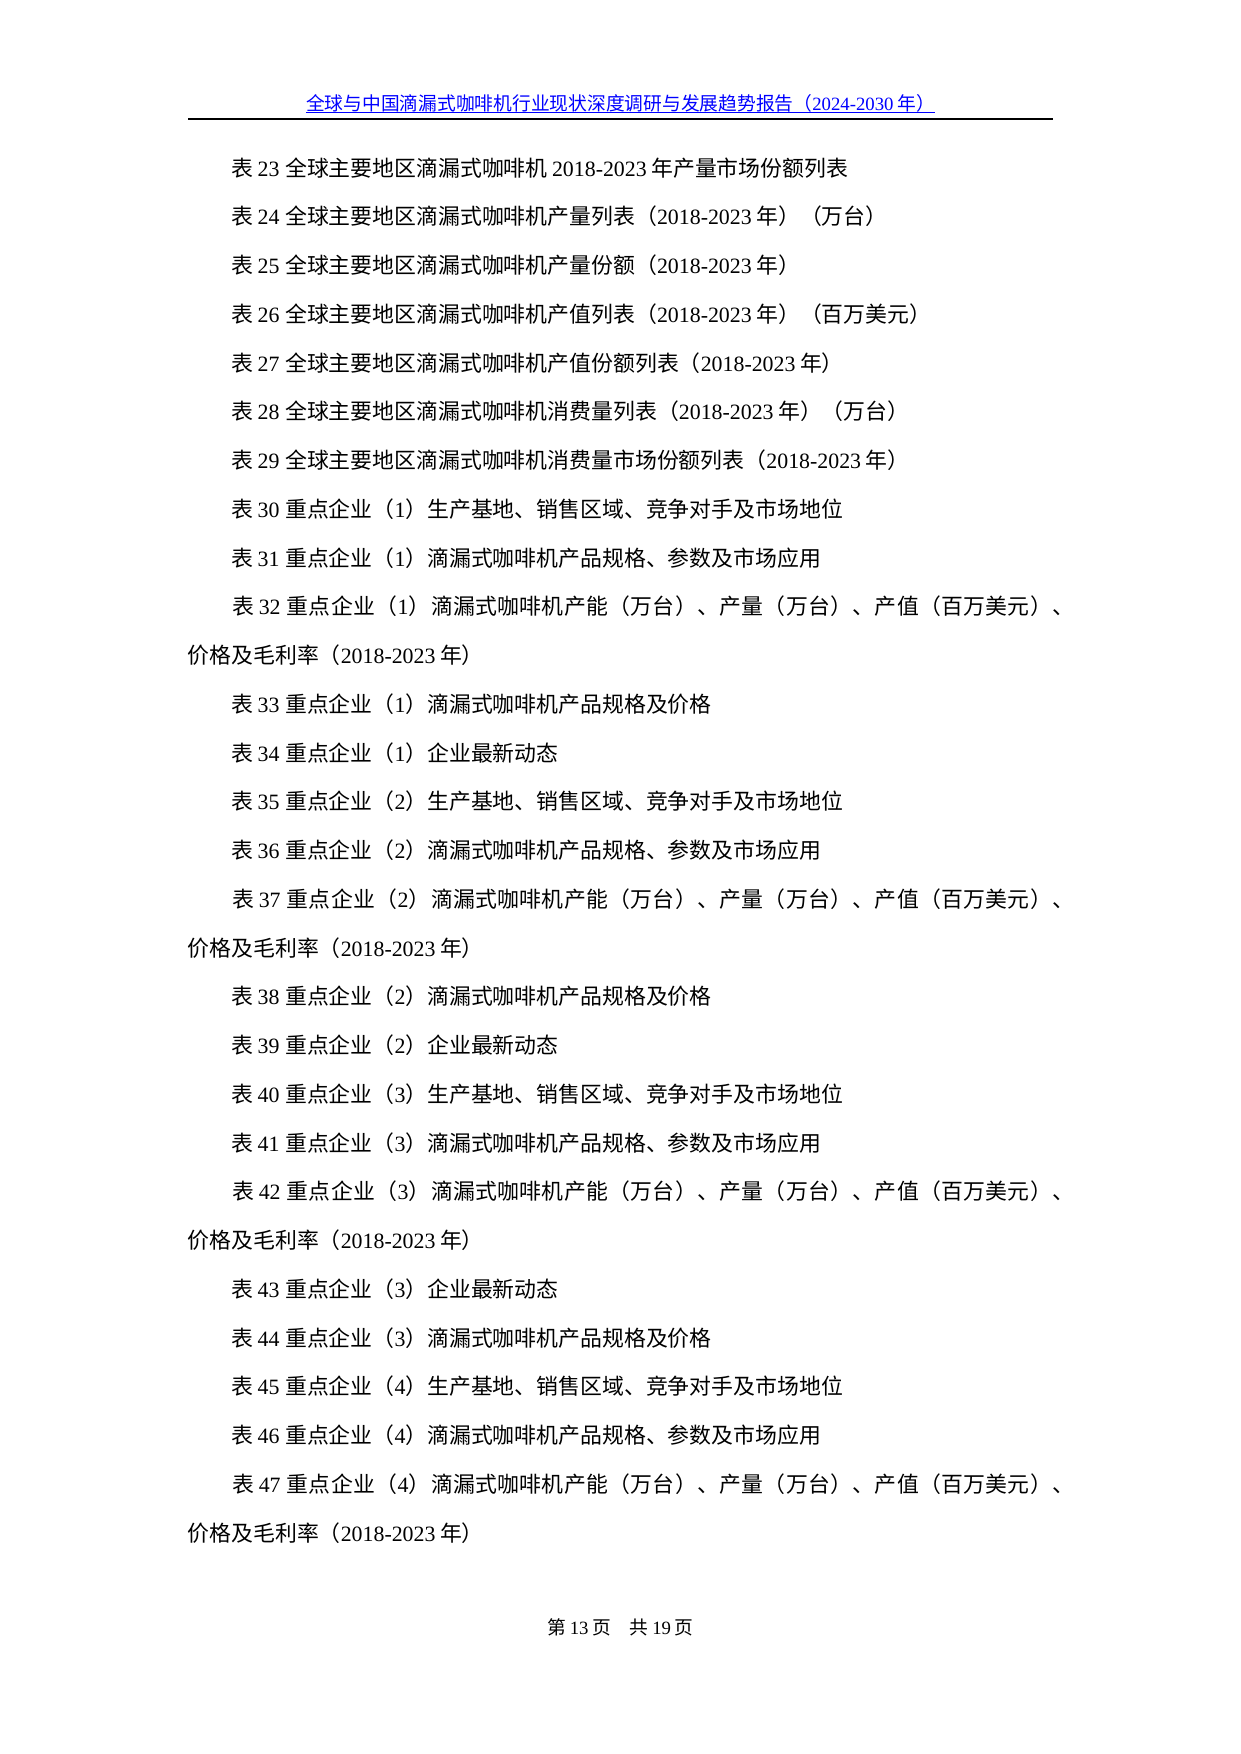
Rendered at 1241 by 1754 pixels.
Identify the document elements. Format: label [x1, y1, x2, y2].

text [187, 150, 1053, 1548]
